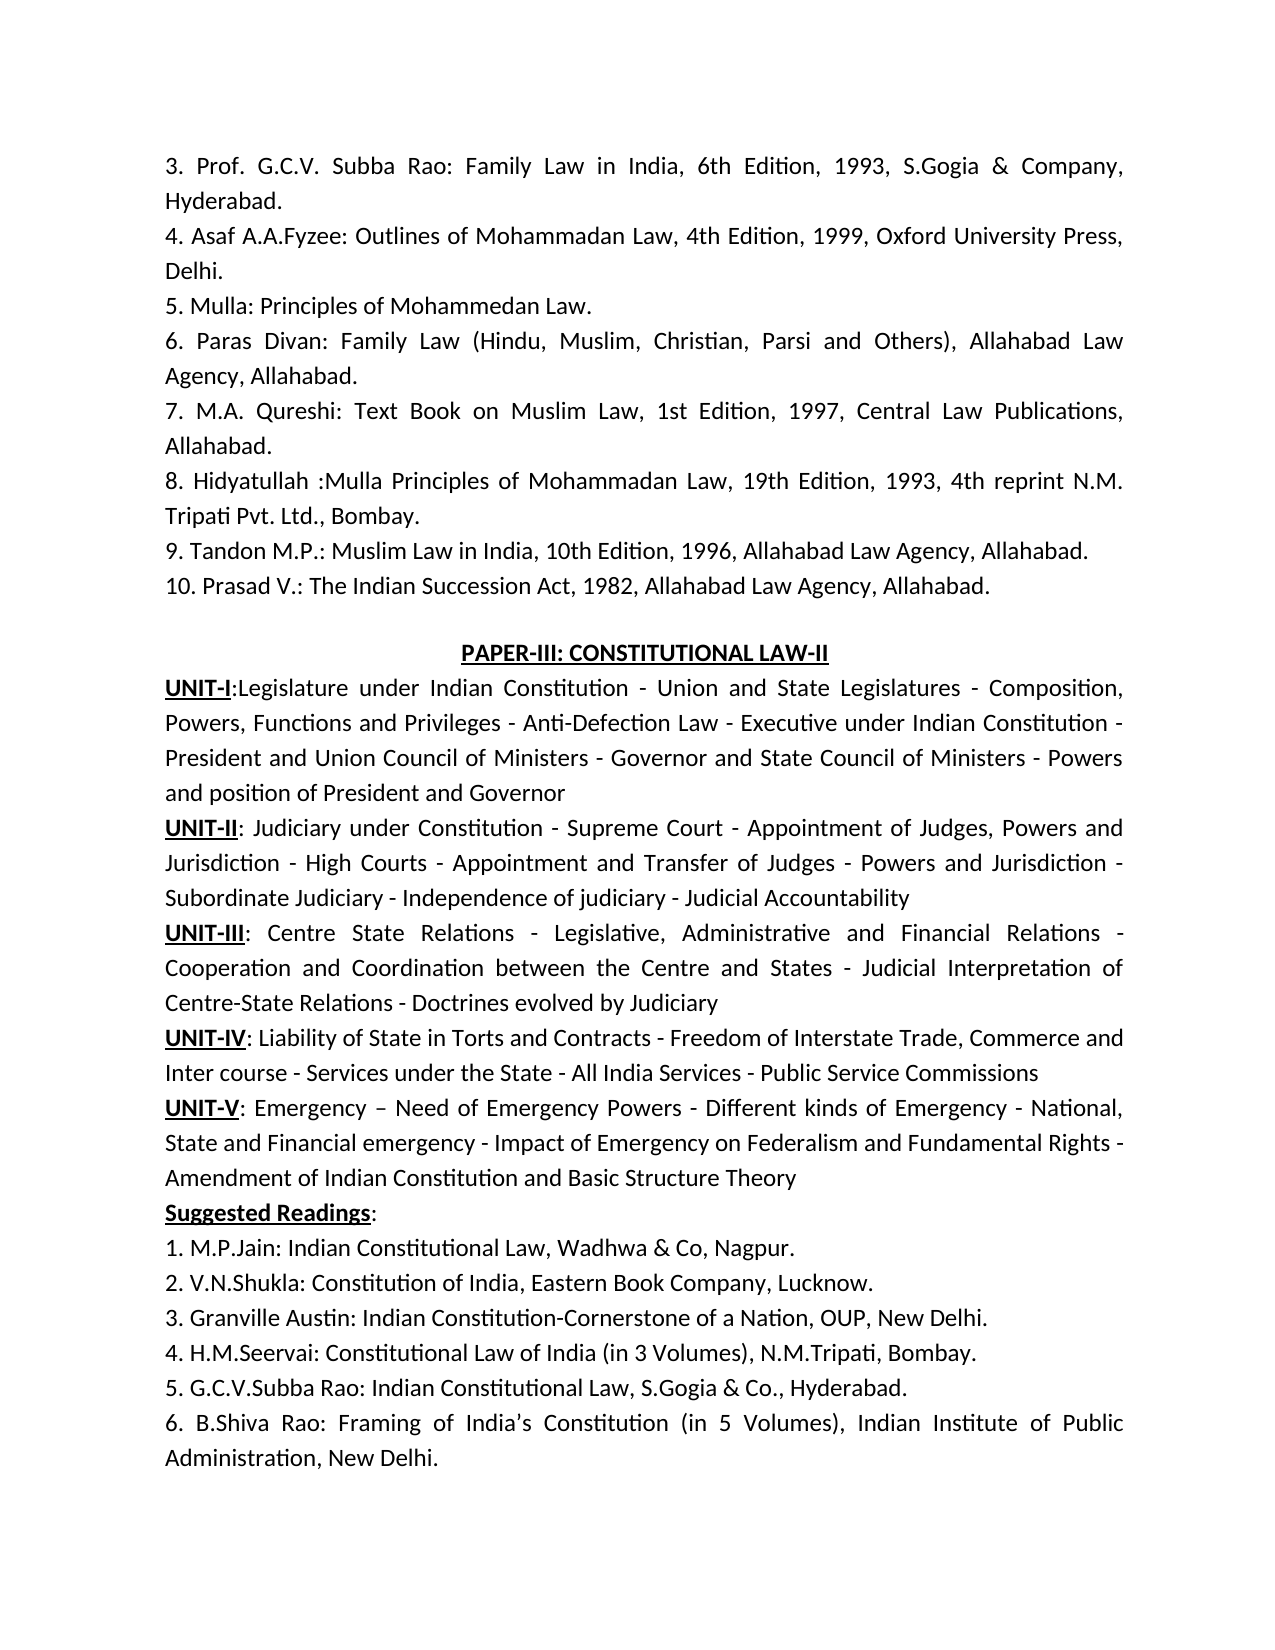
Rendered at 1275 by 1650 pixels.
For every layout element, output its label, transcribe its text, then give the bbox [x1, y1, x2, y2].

text UNIT-III: Centre State Relations - Legislative, Administrative and Financial Relations - Cooperation and Coordination between the Centre and States - Judicial Interpretation of Centre-State Relations - Doctrines evolved by Judiciary [165, 917, 1125, 1018]
text 7. M.A. Qureshi: Text Book on Muslim Law, 1st Edition, 1997, Central Law Publications, Allahabad. [165, 395, 1125, 461]
text 6. B.Shiva Rao: Framing of India’s Constitution (in 5 Volumes), Indian Institute of Public Administration, New Delhi. [165, 1407, 1125, 1473]
text UNIT-IV: Liability of State in Torts and Contracts - Freedom of Interstate Trade, Commerce and Inter course - Services under the State - All India Services - Public Service Commissions [165, 1022, 1125, 1088]
text 9. Tandon M.P.: Muslim Law in India, 10th Edition, 1996, Allahabad Law Agency, Allahabad. [165, 535, 1125, 566]
text Suggested Readings: [165, 1197, 1125, 1228]
text 3. Prof. G.C.V. Subba Rao: Family Law in India, 6th Edition, 1993, S.Gogia & Company, Hyderabad. [165, 150, 1125, 216]
text 2. V.N.Shukla: Constitution of India, Eastern Book Company, Lucknow. [165, 1267, 1125, 1298]
text 5. G.C.V.Subba Rao: Indian Constitutional Law, S.Gogia & Co., Hyderabad. [165, 1372, 1125, 1403]
text 1. M.P.Jain: Indian Constitutional Law, Wadhwa & Co, Nagpur. [165, 1232, 1125, 1263]
text UNIT-I:Legislature under Indian Constitution - Union and State Legislatures - Composition, Powers, Functions and Privileges - Anti-Defection Law - Executive under Indian Constitution - President and Union Council of Ministers - Governor and State Council of Ministers - Powers and position of President and Governor [165, 672, 1125, 808]
text 8. Hidyatullah :Mulla Principles of Mohammadan Law, 19th Edition, 1993, 4th reprint N.M. Tripati Pvt. Ltd., Bombay. [165, 465, 1125, 531]
text 6. Paras Divan: Family Law (Hindu, Muslim, Christian, Parsi and Others), Allahabad Law Agency, Allahabad. [165, 325, 1125, 391]
text PAPER-III: CONSTITUTIONAL LAW-II [165, 637, 1125, 668]
text UNIT-II: Judiciary under Constitution - Supreme Court - Appointment of Judges, Powers and Jurisdiction - High Courts - Appointment and Transfer of Judges - Powers and Jurisdiction - Subordinate Judiciary - Independence of judiciary - Judicial Accountability [165, 812, 1125, 913]
text 4. Asaf A.A.Fyzee: Outlines of Mohammadan Law, 4th Edition, 1999, Oxford University Press, Delhi. [165, 220, 1125, 286]
text 4. H.M.Seervai: Constitutional Law of India (in 3 Volumes), N.M.Tripati, Bombay. [165, 1337, 1125, 1368]
text 10. Prasad V.: The Indian Succession Act, 1982, Allahabad Law Agency, Allahabad. [165, 570, 1125, 601]
text 5. Mulla: Principles of Mohammedan Law. [165, 290, 1125, 321]
text UNIT-V: Emergency – Need of Emergency Powers - Different kinds of Emergency - National, State and Financial emergency - Impact of Emergency on Federalism and Fundamental Rights - Amendment of Indian Constitution and Basic Structure Theory [165, 1092, 1125, 1193]
text 3. Granville Austin: Indian Constitution-Cornerstone of a Nation, OUP, New Delhi. [165, 1302, 1125, 1333]
